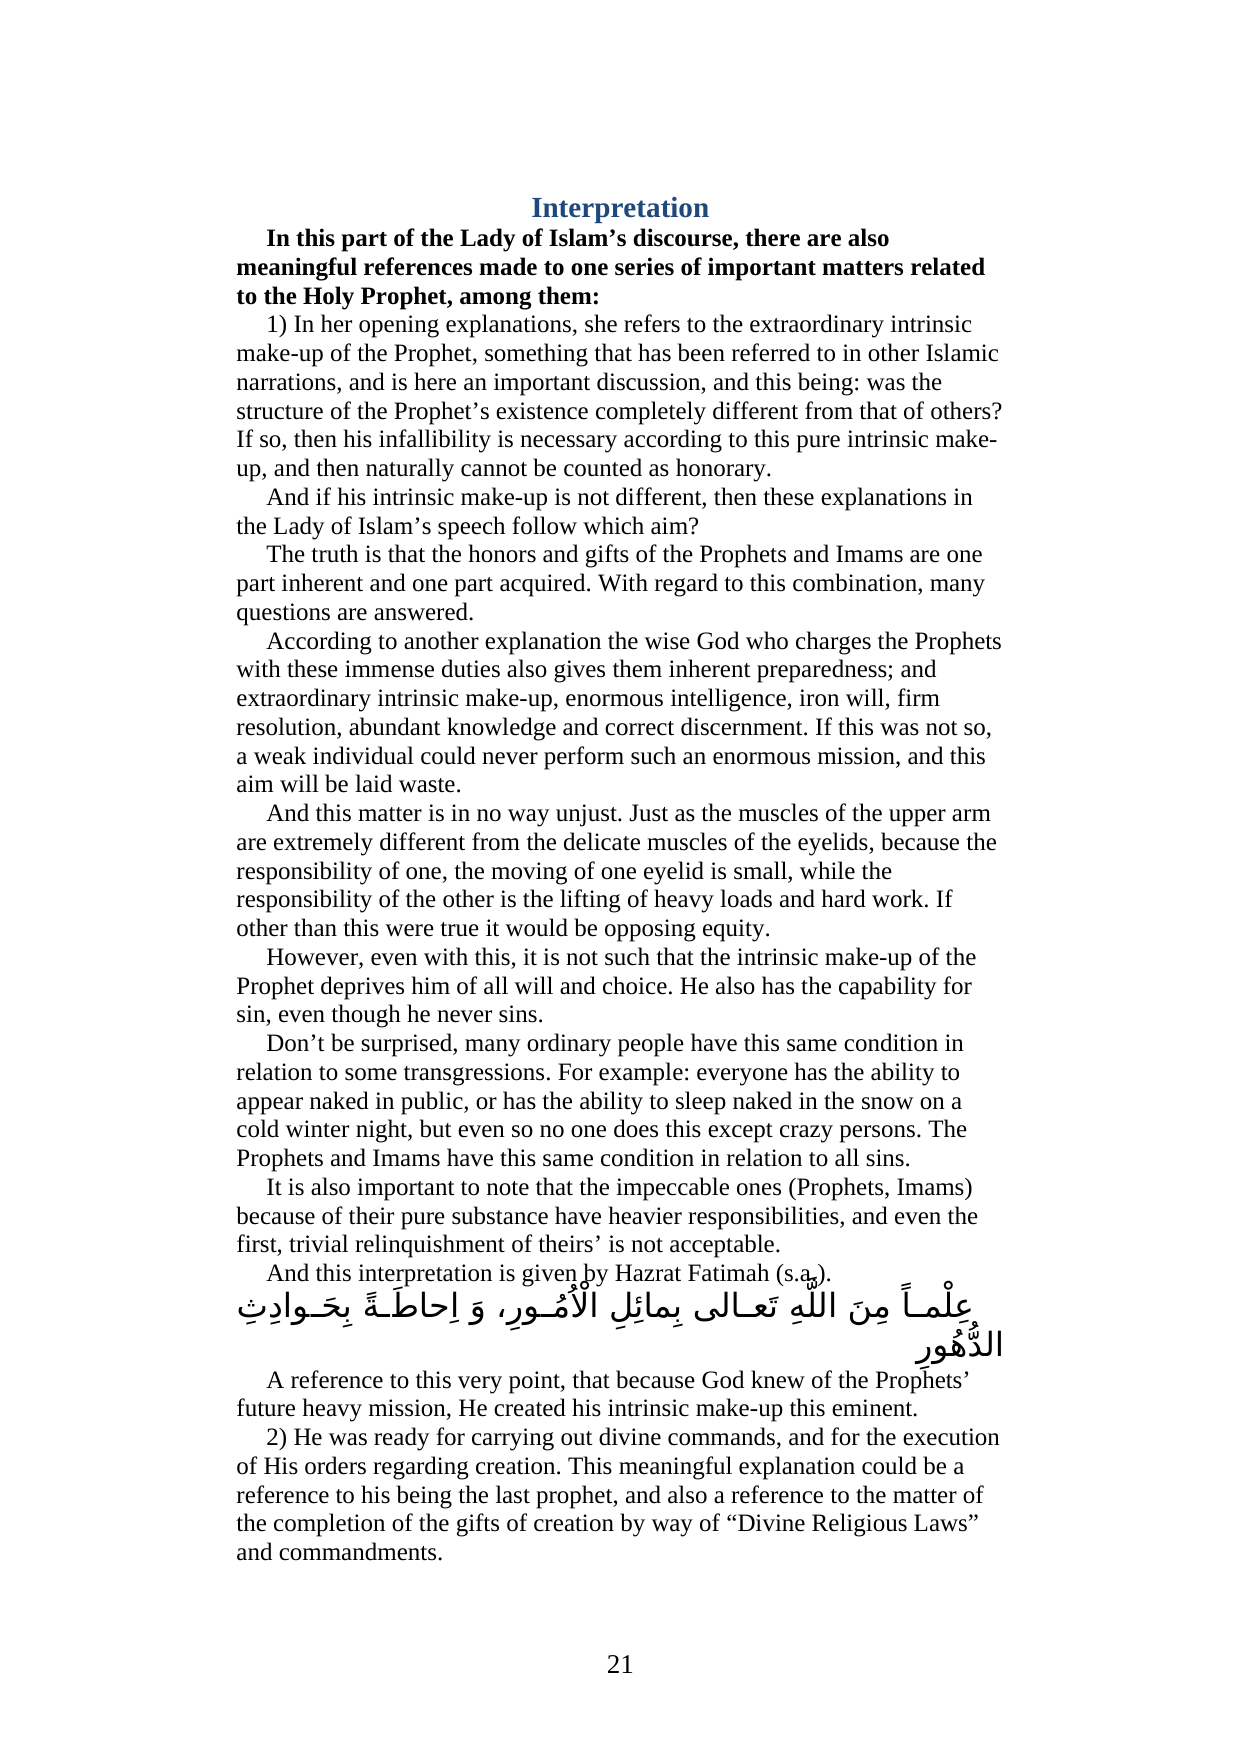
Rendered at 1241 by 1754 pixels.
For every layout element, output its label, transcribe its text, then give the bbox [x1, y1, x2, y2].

text The truth is that the honors and gifts of the Prophets and Imams are one part inherent and one part acquired. With regard to this combination, many questions are answered. [236, 539, 1004, 626]
text 2) He was ready for carrying out divine commands, and for the execution of His orders regarding creation. This meaningful explanation could be a reference to his being the last prophet, and also a reference to the matter of the completion of the gifts of creation by way of “Divine Religious Laws” and commandments. [236, 1422, 1004, 1566]
text And if his intrinsic make-up is not different, then these explanations in the Lady of Islam’s speech follow which aim? [236, 482, 1004, 539]
text Don’t be surprised, many ordinary people have this same condition in relation to some transgressions. For example: everyone has the ability to appear naked in public, or has the ability to sleep naked in the snow on a cold winter night, but even so no one does this except crazy persons. The Prophets and Imams have this same condition in relation to all sins. [236, 1028, 1004, 1172]
text According to another explanation the wise God who charges the Prophets with these immense duties also gives them inherent preparedness; and extraordinary intrinsic make-up, enormous intelligence, iron will, firm resolution, abundant knowledge and correct discernment. If this was not so, a weak individual could never perform such an enormous mission, and this aim will be laid waste. [236, 626, 1004, 798]
text It is also important to note that the impeccable ones (Prophets, Imams) because of their pure substance have heavier responsibilities, and even the first, trivial relinquishment of theirs’ is not acceptable. [236, 1172, 1004, 1258]
text And this interpretation is given by Hazrat Fatimah (s.a.). [236, 1258, 1004, 1287]
text 1) In her opening explanations, she refers to the extraordinary intrinsic make-up of the Prophet, something that has been referred to in other Islamic narrations, and is here an important discussion, and this being: was the structure of the Prophet’s existence completely different from that of others? If so, then his infallibility is necessary according to this pure intrinsic make-up, and then naturally cannot be counted as honorary. [236, 309, 1004, 482]
subtitle Interpretation [236, 190, 1004, 223]
text A reference to this very point, that because God knew of the Prophets’ future heavy mission, He created his intrinsic make-up this eminent. [236, 1365, 1004, 1422]
text عِلْماً مِنَ اللَّهِ تَعالی بِمائِلِ الْاُمُورِ، وَ اِحاطَةً بِحَوادِثِ الدُّهُورِ [236, 1287, 1004, 1365]
text And this matter is in no way unjust. Just as the muscles of the upper arm are extremely different from the delicate muscles of the eyelids, because the responsibility of one, the moving of one eyelid is small, while the responsibility of the other is the lifting of heavy loads and hard work. If other than this were true it would be opposing equity. [236, 798, 1004, 942]
text In this part of the Lady of Islam’s discourse, there are also meaningful references made to one series of important matters related to the Holy Prophet, among them: [236, 223, 1004, 309]
text However, even with this, it is not such that the intrinsic make-up of the Prophet deprives him of all will and choice. He also has the capability for sin, even though he never sins. [236, 942, 1004, 1028]
